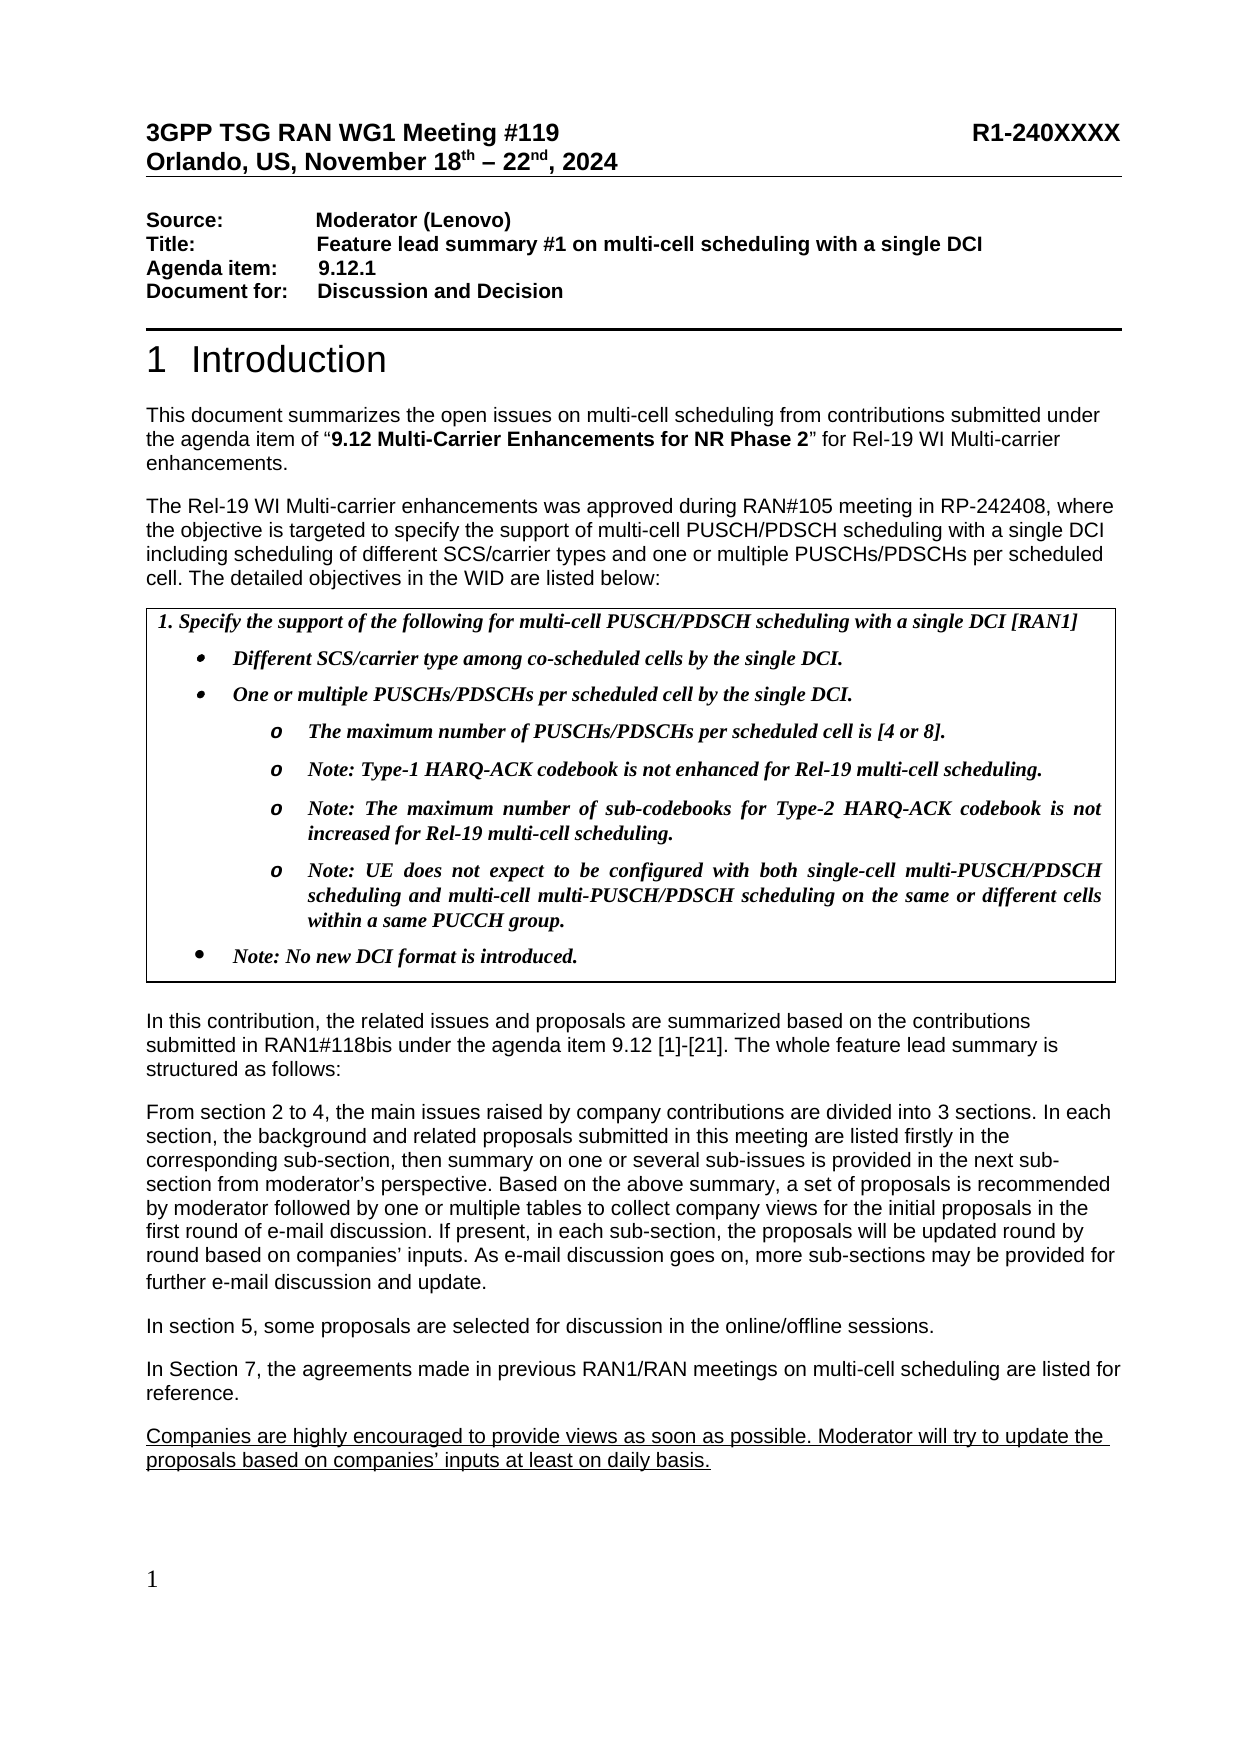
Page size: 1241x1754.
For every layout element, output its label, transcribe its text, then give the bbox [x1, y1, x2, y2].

text This document summarizes the open issues on multi-cell scheduling from contributions submitted under the agenda item of “9.12 Multi-Carrier Enhancements for NR Phase 2” for Rel-19 WI Multi-carrier enhancements. [146, 403, 1122, 475]
text Title: Feature lead summary #1 on multi-cell scheduling with a single DCI [146, 231, 1122, 255]
text Agenda item: 9.12.1 [146, 255, 1122, 279]
text 3GPP TSG RAN WG1 Meeting #119 R1-240XXXX [146, 118, 1122, 147]
text In this contribution, the related issues and proposals are summarized based on the contributions submitted in RAN1#118bis under the agenda item 9.12 [1]-[21]. The whole feature lead summary is structured as follows: [146, 1009, 1122, 1081]
text The Rel-19 WI Multi-carrier enhancements was approved during RAN#105 meeting in RP-242408, where the objective is targeted to specify the support of multi-cell PUSCH/PDSCH scheduling with a single DCI including scheduling of different SCS/carrier types and one or multiple PUSCHs/PDSCHs per scheduled cell. The detailed objectives in the WID are listed below: [146, 494, 1122, 589]
text Source: Moderator (Lenovo) [146, 207, 1122, 231]
text Orlando, US, November 18th – 22nd, 2024 [146, 147, 1122, 176]
text In section 5, some proposals are selected for discussion in the online/offline sessions. [146, 1314, 1122, 1338]
text From section 2 to 4, the main issues raised by company contributions are divided into 3 sections. In each section, the background and related proposals submitted in this meeting are listed firstly in the corresponding sub-section, then summary on one or several sub-issues is provided in the next sub-section from moderator’s perspective. Based on the above summary, a set of proposals is recommended by moderator followed by one or multiple tables to collect company views for the initial proposals in the first round of e-mail discussion. If present, in each sub-section, the proposals will be updated round by round based on companies’ inputs. As e-mail discussion goes on, more sub-sections may be provided for further e-mail discussion and update. [146, 1099, 1122, 1296]
text Companies are highly encouraged to provide views as soon as possible. Moderator will try to update the proposals based on companies’ inputs at least on daily basis. [146, 1424, 1122, 1472]
text In Section 7, the agreements made in previous RAN1/RAN meetings on multi-cell scheduling are listed for reference. [146, 1357, 1122, 1405]
subtitle Introduction [146, 331, 1122, 381]
text Document for: Discussion and Decision [146, 279, 1122, 303]
table_header 1. Specify the support of the following for multi-cell PUSCH/PDSCH scheduling with a single DCI [RAN1] Different SCS/carrier type among co-scheduled cells by the single DCI. One or multiple PUSCHs/PDSCHs per scheduled cell by the single DCI. The maximum number of PUSCHs/PDSCHs per scheduled cell is [4 or 8]. Note: Type-1 HARQ-ACK codebook is not enhanced for Rel-19 multi-cell scheduling. Note: The maximum number of sub-codebooks for Type-2 HARQ-ACK codebook is not increased for Rel-19 multi-cell scheduling. Note: UE does not expect to be configured with both single-cell multi-PUSCH/PDSCH scheduling and multi-cell multi-PUSCH/PDSCH scheduling on the same or different cells within a same PUCCH group. Note: No new DCI format is introduced. [147, 609, 1115, 981]
